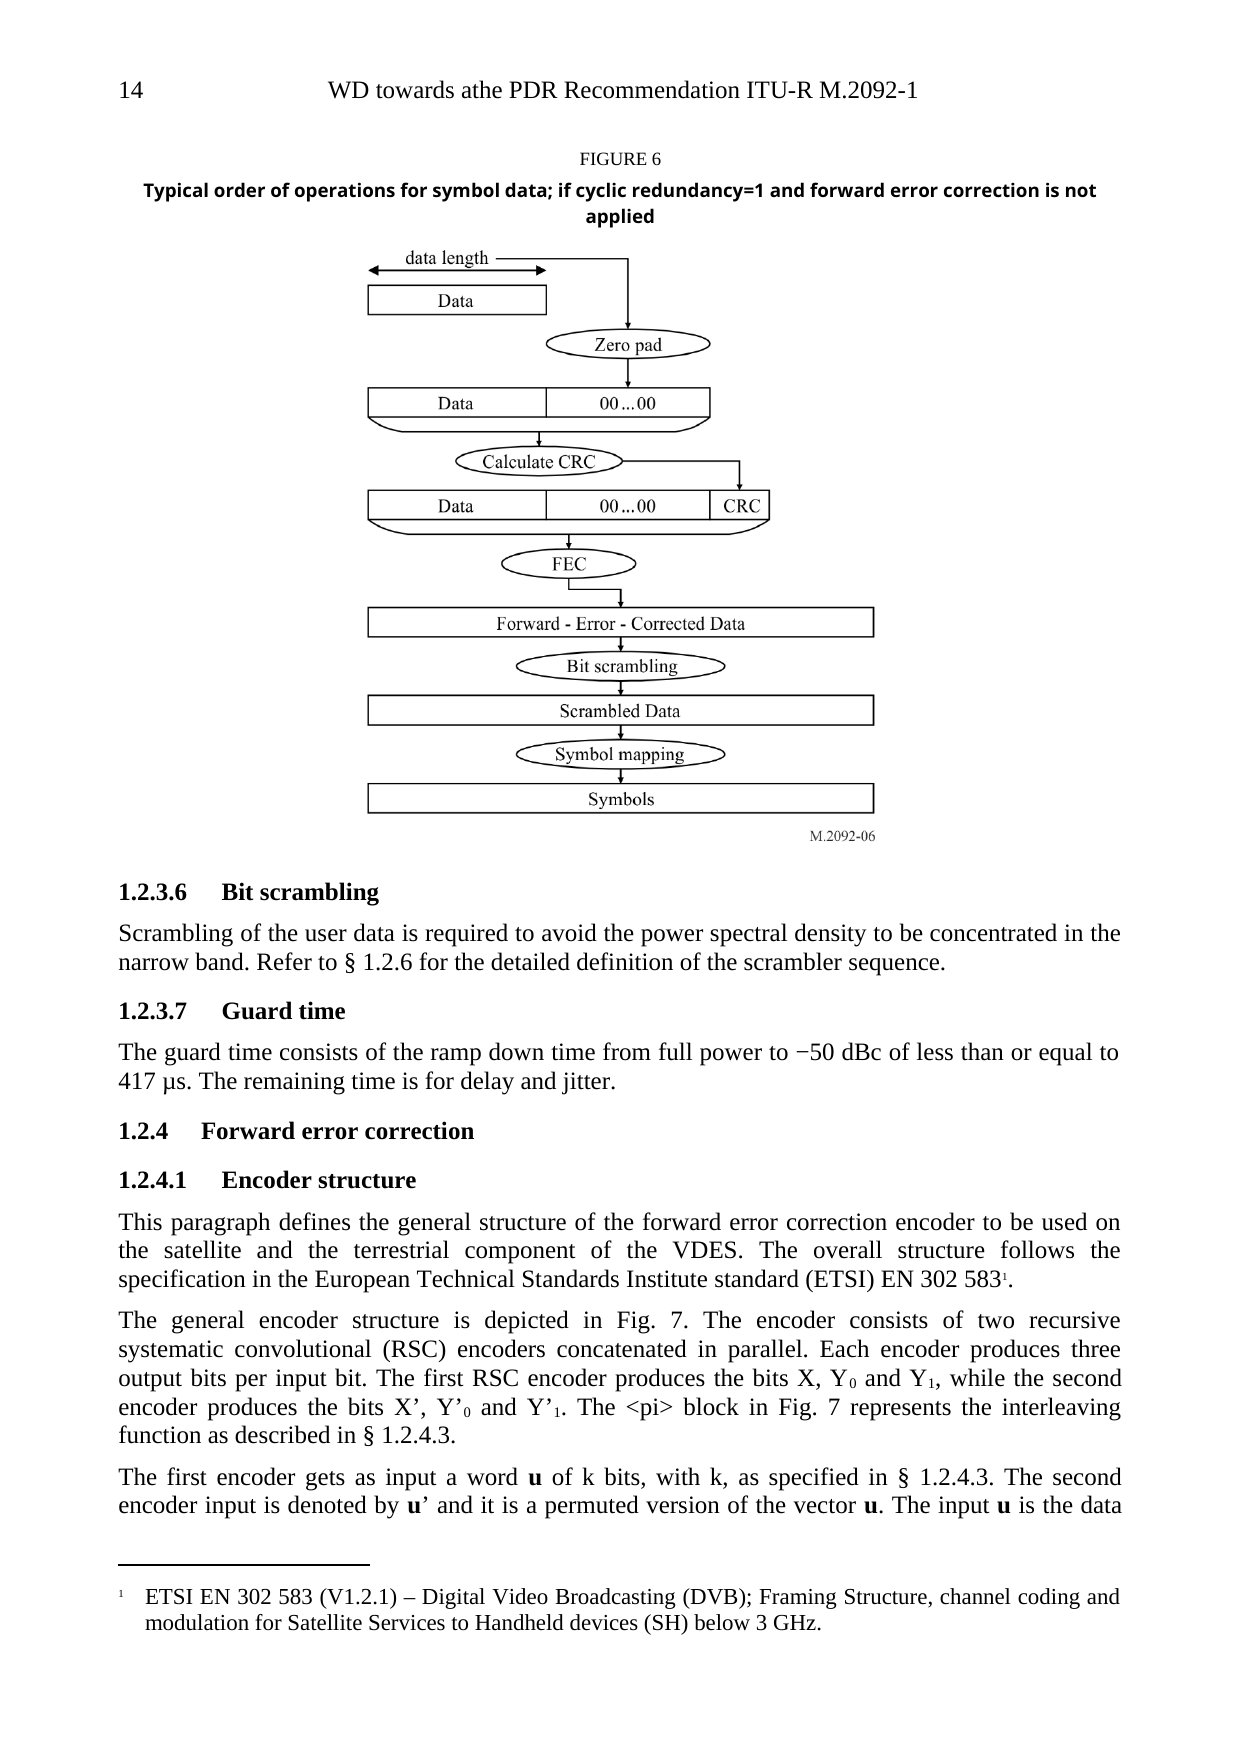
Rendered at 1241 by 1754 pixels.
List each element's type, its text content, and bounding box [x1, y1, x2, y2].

subtitle 1.2.3.6 Bit scrambling [118, 877, 1122, 905]
text The general encoder structure is depicted in Fig. 7. The encoder consists of two recursive systematic convolutional (RSC) encoders concatenated in parallel. Each encoder produces three output bits per input bit. The first RSC encoder produces the bits X, Y0 and Y1, while the second encoder produces the bits X’, Y’0 and Y’1. The <pi> block in Fig. 7 represents the interleaving function as described in § 1.2.4.3. [118, 1305, 1122, 1449]
title Typical order of operations for symbol data; if cyclic redundancy=1 and forward error correction is not applied [118, 178, 1122, 229]
text Scrambling of the user data is required to avoid the power spectral density to be concentrated in the narrow band. Refer to § 1.2.6 for the detailed definition of the scrambler sequence. [118, 918, 1122, 975]
subtitle 1.2.4 Forward error correction [118, 1116, 1122, 1144]
picture [353, 241, 887, 852]
text Figure 6 [118, 148, 1122, 169]
subtitle 1.2.4.1 Encoder structure [118, 1165, 1122, 1194]
text This paragraph defines the general structure of the forward error correction encoder to be used on the satellite and the terrestrial component of the VDES. The overall structure follows the specification in the European Technical Standards Institute standard (ETSI) EN 302 583. [118, 1207, 1122, 1293]
subtitle 1.2.3.7 Guard time [118, 996, 1122, 1025]
text The guard time consists of the ramp down time from full power to −50 dBc of less than or equal to 417 µs. The remaining time is for delay and jitter. [118, 1037, 1122, 1095]
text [118, 1462, 1122, 1519]
